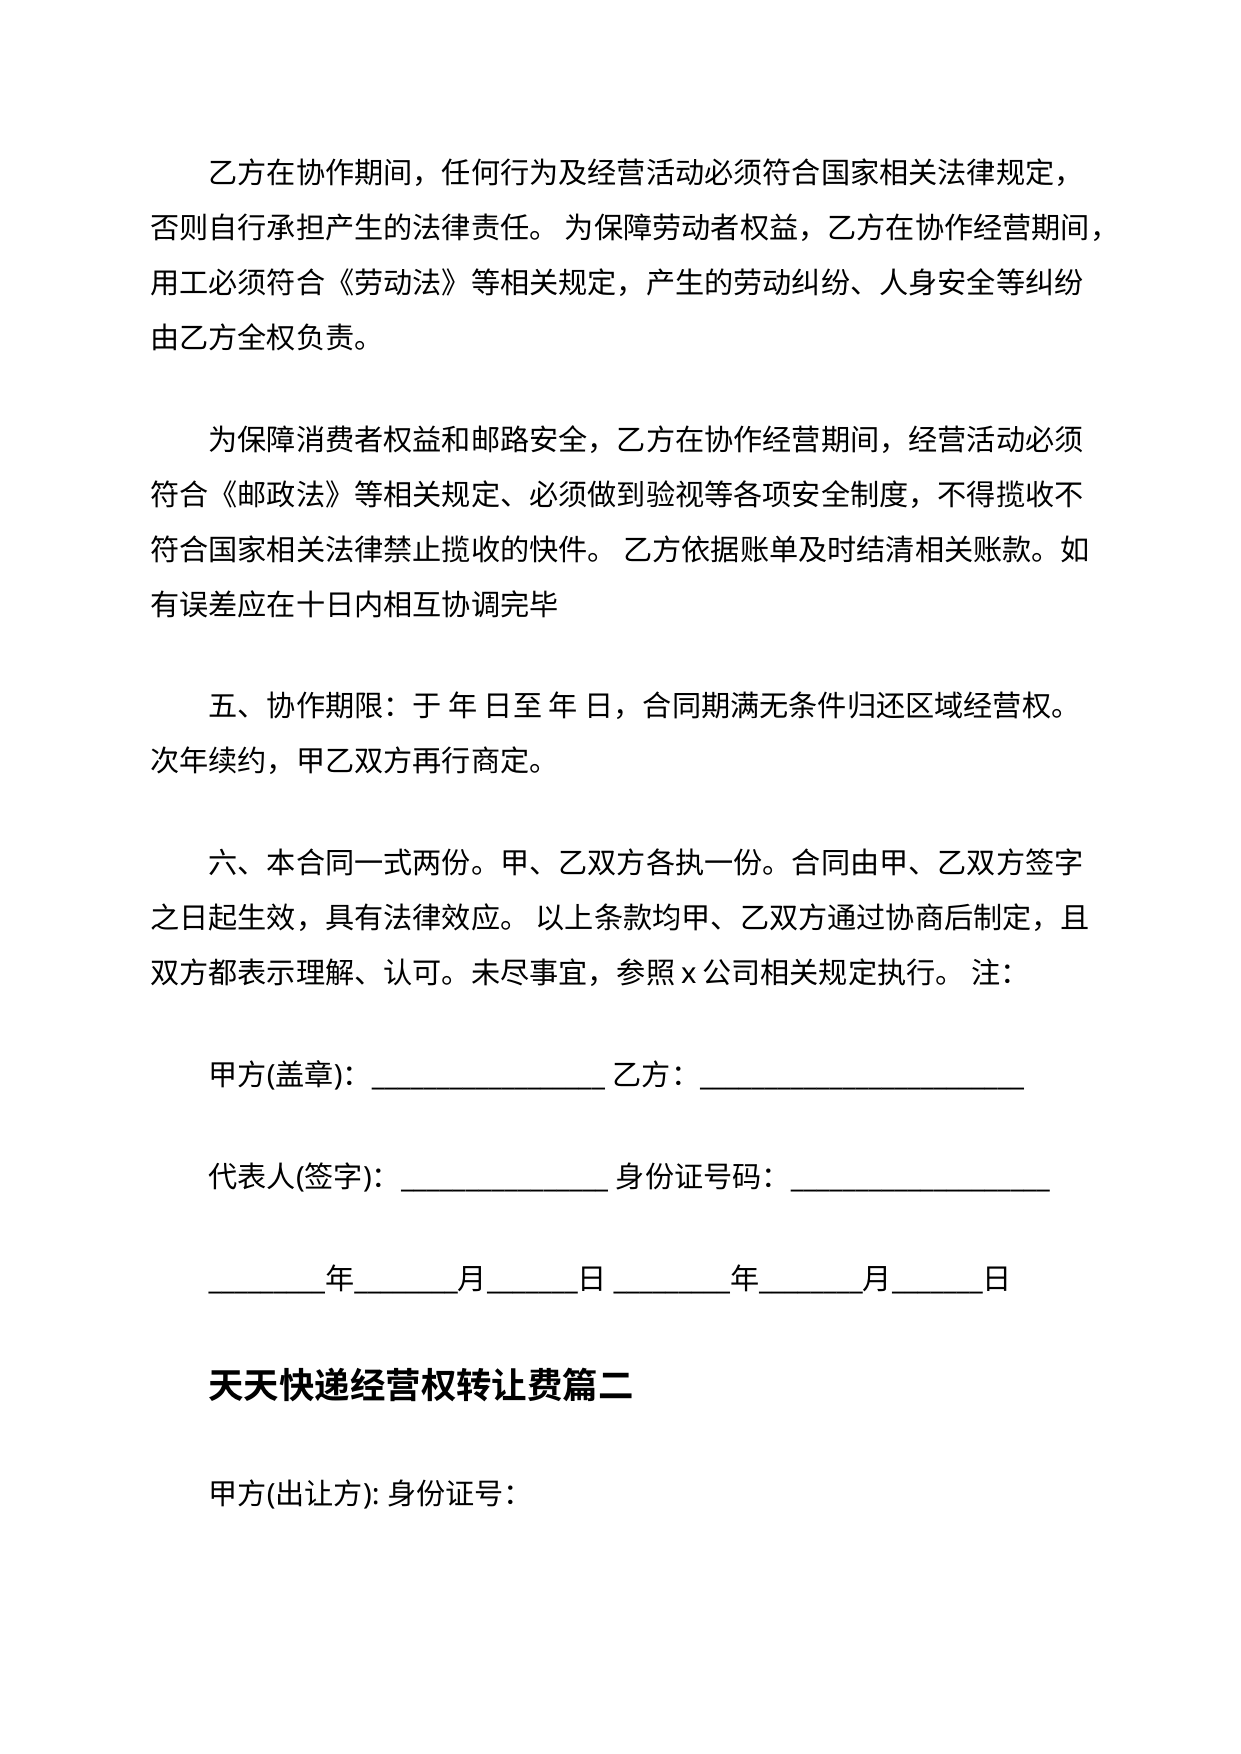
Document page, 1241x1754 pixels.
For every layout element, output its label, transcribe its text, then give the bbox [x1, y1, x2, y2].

text 代表人(签字)：________________ 身份证号码：____________________ [150, 1153, 1090, 1196]
text 为保障消费者权益和邮路安全，乙方在协作经营期间，经营活动必须符合《邮政法》等相关规定、必须做到验视等各项安全制度，不得揽收不符合国家相关法律禁止揽收的快件。 乙方依据账单及时结清相关账款。如有误差应在十日内相互协调完毕 [150, 416, 1090, 623]
text _________年________月_______日 _________年________月_______日 [150, 1255, 1090, 1298]
text 六、本合同一式两份。甲、乙双方各执一份。合同由甲、乙双方签字之日起生效，具有法律效应。 以上条款均甲、乙双方通过协商后制定，且双方都表示理解、认可。未尽事宜，参照x公司相关规定执行。 注： [150, 839, 1090, 992]
text 乙方在协作期间，任何行为及经营活动必须符合国家相关法律规定，否则自行承担产生的法律责任。 为保障劳动者权益，乙方在协作经营期间，用工必须符合《劳动法》等相关规定，产生的劳动纠纷、人身安全等纠纷由乙方全权负责。 [150, 150, 1090, 357]
text 甲方(出让方): 身份证号： [150, 1471, 1090, 1513]
text 甲方(盖章)：__________________ 乙方：_________________________ [150, 1051, 1090, 1094]
text 天天快递经营权转让费篇二 [150, 1357, 1090, 1408]
text 五、协作期限：于 年 日至 年 日，合同期满无条件归还区域经营权。次年续约，甲乙双方再行商定。 [150, 683, 1090, 780]
